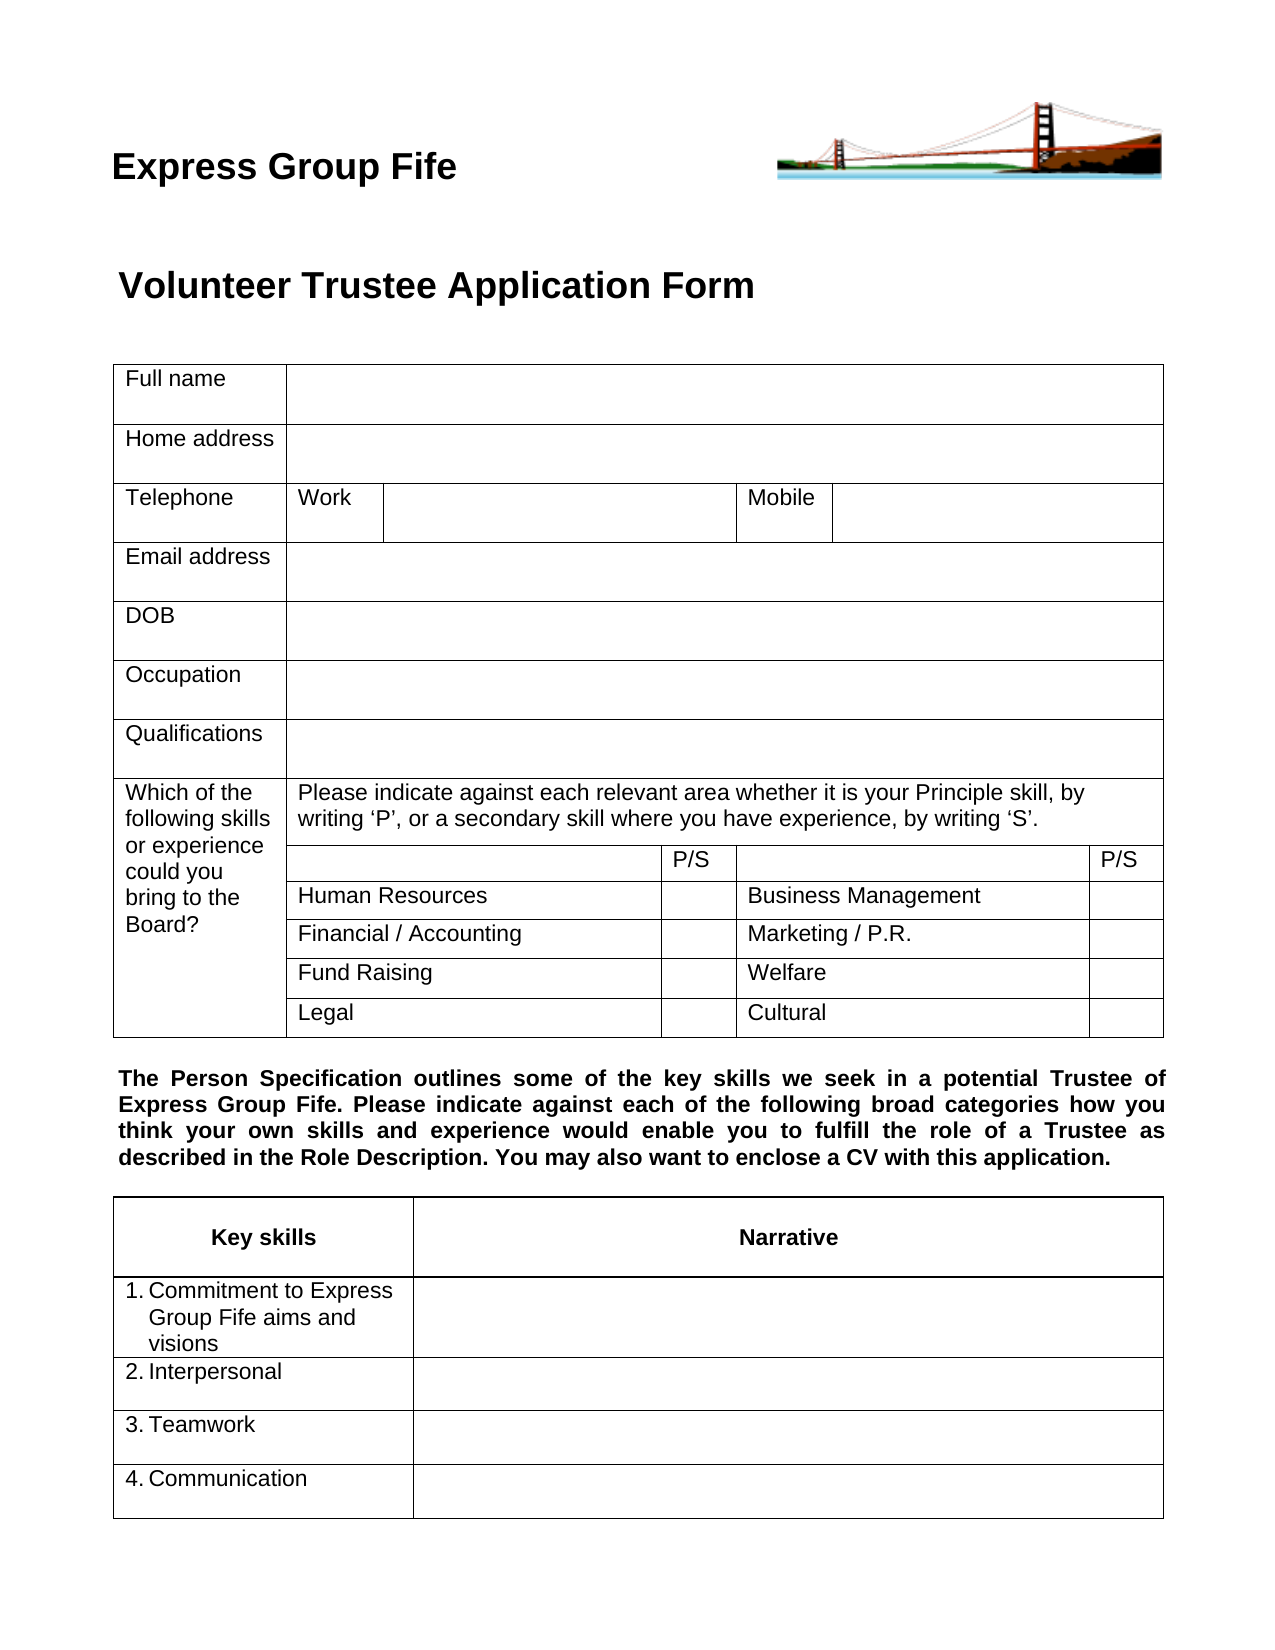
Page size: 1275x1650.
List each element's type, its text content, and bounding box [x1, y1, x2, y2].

table_cell Communication [114, 1465, 413, 1518]
table_cell [1090, 882, 1163, 918]
table_cell [662, 959, 736, 998]
table_cell Home address [114, 425, 286, 482]
table_cell Marketing / P.R. [737, 920, 1089, 958]
table_cell [384, 484, 736, 542]
table_cell Which of the following skills or experience could you bring to the Board? [114, 779, 286, 1037]
text Volunteer Trustee Application Form [118, 264, 1186, 307]
table_cell Financial / Accounting [287, 920, 661, 958]
table_cell [737, 846, 1089, 881]
table_cell Legal [287, 999, 661, 1037]
table_cell Work [287, 484, 383, 542]
table_header Key skills [114, 1198, 413, 1276]
table_cell [662, 920, 736, 958]
table_cell [287, 661, 1163, 719]
table_cell Business Management [737, 882, 1089, 918]
table_cell Teamwork [114, 1411, 413, 1464]
table_cell [833, 484, 1163, 542]
table_cell Occupation [114, 661, 286, 719]
table_cell P/S [662, 846, 736, 881]
table_cell [662, 882, 736, 918]
table_cell Fund Raising [287, 959, 661, 998]
table_cell [1090, 999, 1163, 1037]
table_cell Welfare [737, 959, 1089, 998]
table_cell [414, 1358, 1163, 1410]
table_cell [287, 846, 661, 881]
table_cell DOB [114, 602, 286, 660]
table_cell Email address [114, 543, 286, 601]
table_cell Cultural [737, 999, 1089, 1037]
table_cell [662, 999, 736, 1037]
table_cell [1090, 959, 1163, 998]
table_cell Telephone [114, 484, 286, 542]
table_cell Interpersonal [114, 1358, 413, 1410]
table_cell [414, 1278, 1163, 1357]
table_cell Human Resources [287, 882, 661, 918]
table_cell [414, 1465, 1163, 1518]
table_header Full name [114, 365, 286, 423]
table_cell Commitment to Express Group Fife aims and visions [114, 1278, 413, 1357]
table_cell P/S [1090, 846, 1163, 881]
table_header Narrative [414, 1198, 1163, 1276]
table_cell Please indicate against each relevant area whether it is your Principle skill, by writing ‘P’, or a secondary skill where you have experience, by writing ‘S’. [287, 779, 1163, 844]
text The Person Specification outlines some of the key skills we seek in a potential Trustee of Express Group Fife. Please indicate against each of the following broad categories how you think your own skills and experience would enable you to fulfill the role of a Trustee as described in the Role Description. You may also want to enclose a CV with this application. [118, 1064, 1167, 1170]
table_cell [737, 484, 832, 542]
picture [777, 102, 1165, 180]
table_cell [287, 425, 1163, 482]
table_cell [287, 602, 1163, 660]
table_cell [1090, 920, 1163, 958]
table_cell Qualifications [114, 720, 286, 778]
table_cell [287, 720, 1163, 778]
table_cell [414, 1411, 1163, 1464]
table_cell [287, 543, 1163, 601]
table_header [287, 365, 1163, 423]
